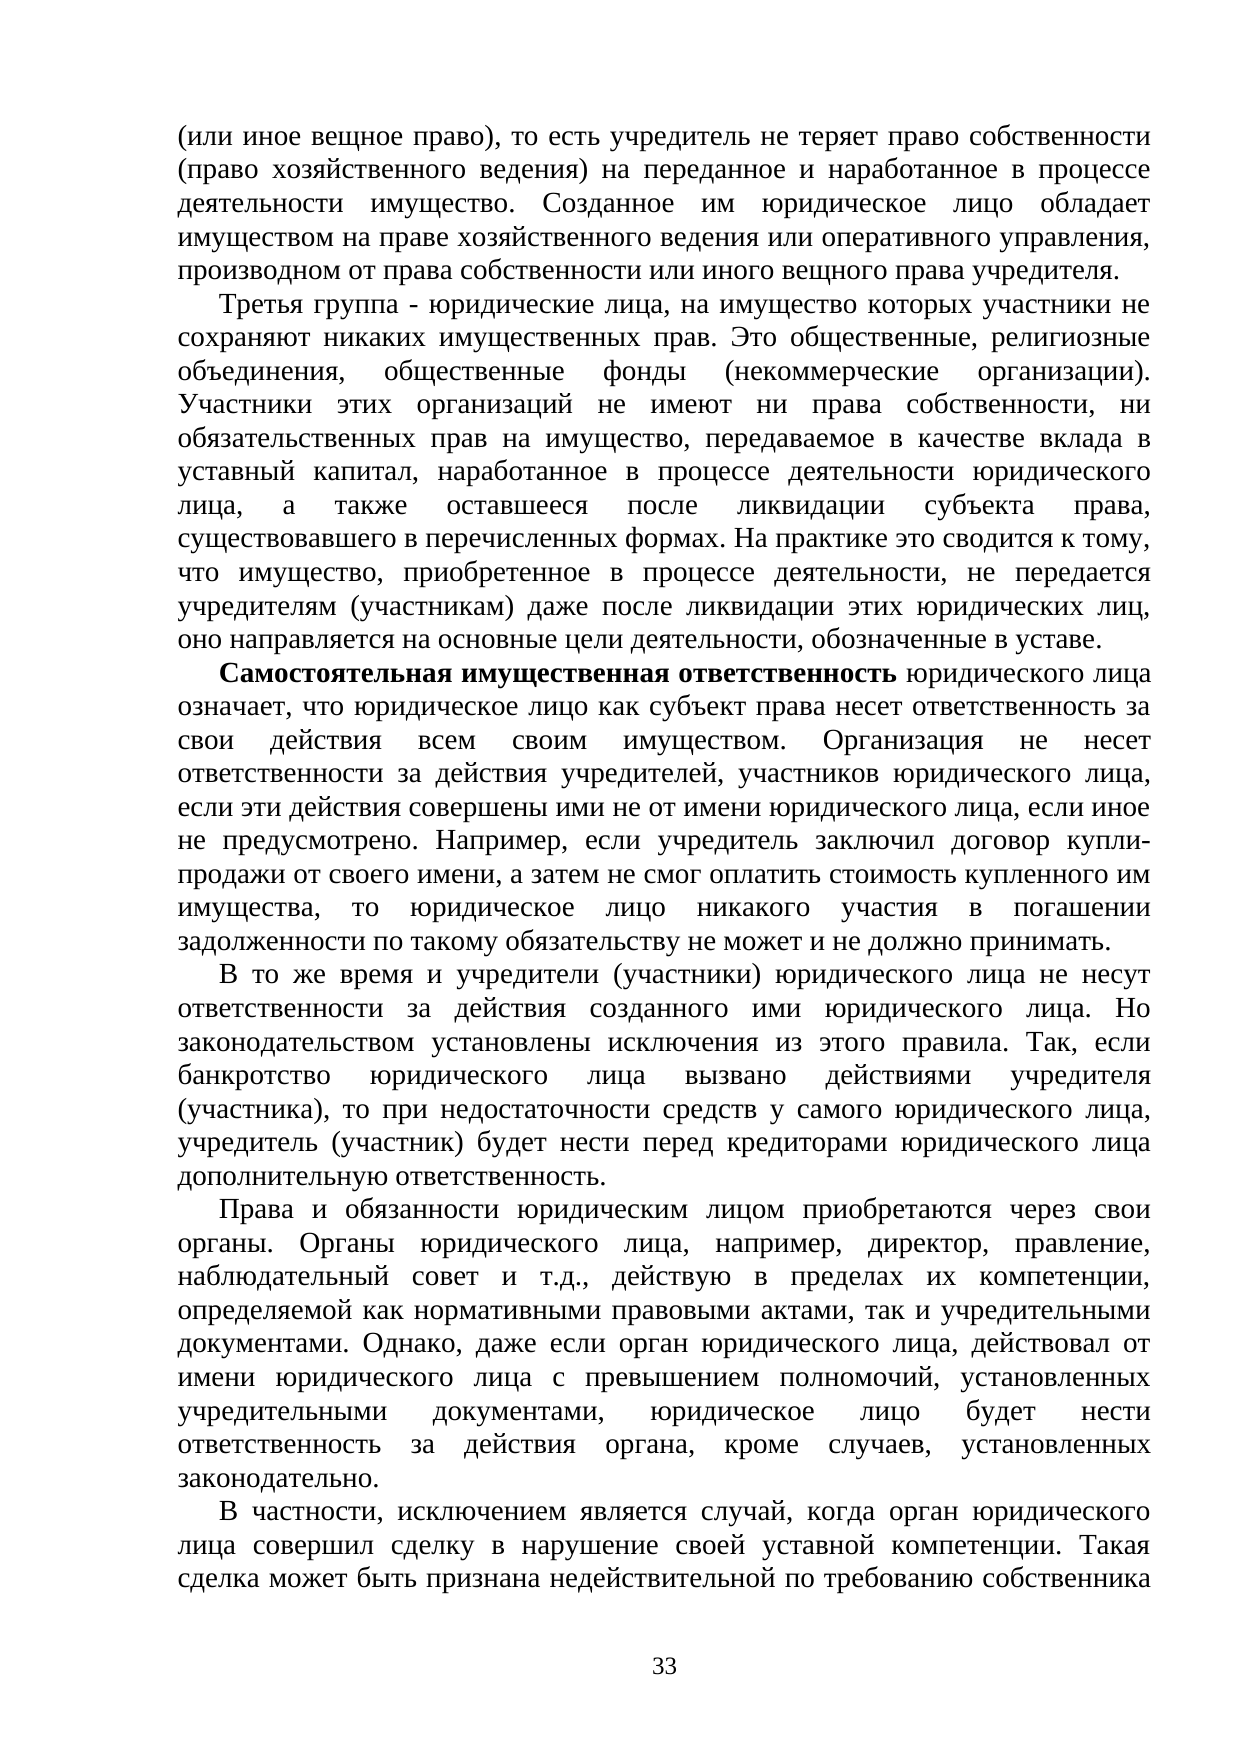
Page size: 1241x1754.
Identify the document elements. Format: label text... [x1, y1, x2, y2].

text В то же время и учредители (участники) юридического лица не несут ответственности за действия созданного ими юридического лица. Но законодательством установлены исключения из этого правила. Так, если банкротство юридического лица вызвано действиями учредителя (участника), то при недостаточности средств у самого юридического лица, учредитель (участник) будет нести перед кредиторами юридического лица дополнительную ответственность. [177, 957, 1152, 1191]
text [177, 1493, 1152, 1594]
text Самостоятельная имущественная ответственность юридического лица означает, что юридическое лицо как субъект права несет ответственность за свои действия всем своим имуществом. Организация не несет ответственности за действия учредителей, участников юридического лица, если эти действия совершены ими не от имени юридического лица, если иное не предусмотрено. Например, если учредитель заключил договор купли-продажи от своего имени, а затем не смог оплатить стоимость купленного им имущества, то юридическое лицо никакого участия в погашении задолженности по такому обязательству не может и не должно принимать. [177, 655, 1152, 957]
text Третья группа - юридические лица, на имущество которых участники не сохраняют никаких имущественных прав. Это общественные, религиозные объединения, общественные фонды (некоммерческие организации). Участники этих организаций не имеют ни права собственности, ни обязательственных прав на имущество, передаваемое в качестве вклада в уставный капитал, наработанное в процессе деятельности юридического лица, а также оставшееся после ликвидации субъекта права, существовавшего в перечисленных формах. На практике это сводится к тому, что имущество, приобретенное в процессе деятельности, не передается учредителям (участникам) даже после ликвидации этих юридических лиц, оно направляется на основные цели деятельности, обозначенные в уставе. [177, 286, 1152, 655]
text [177, 118, 1152, 286]
text Права и обязанности юридическим лицом приобретаются через свои органы. Органы юридического лица, например, директор, правление, наблюдательный совет и т.д., действую в пределах их компетенции, определяемой как нормативными правовыми актами, так и учредительными документами. Однако, даже если орган юридического лица, действовал от имени юридического лица с превышением полномочий, установленных учредительными документами, юридическое лицо будет нести ответственность за действия органа, кроме случаев, установленных законодательно. [177, 1191, 1152, 1493]
